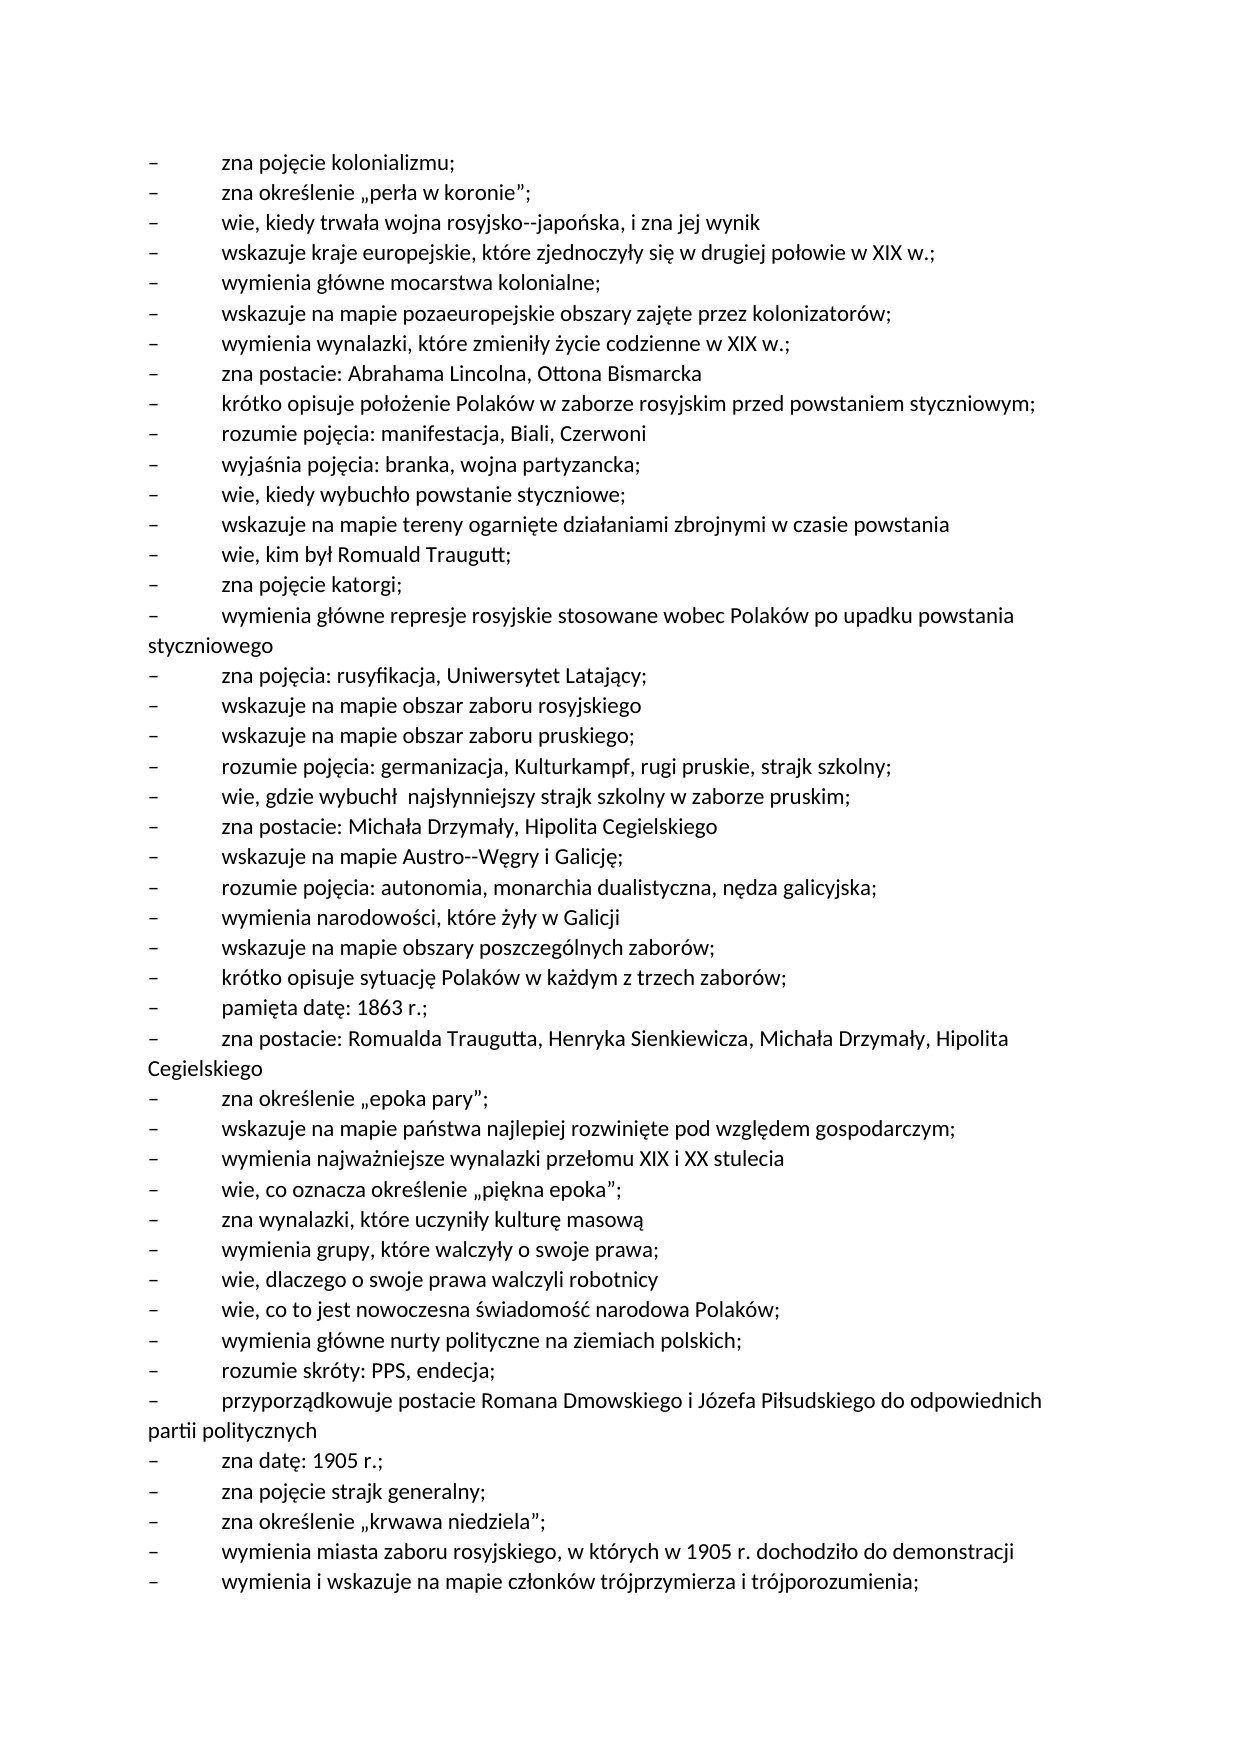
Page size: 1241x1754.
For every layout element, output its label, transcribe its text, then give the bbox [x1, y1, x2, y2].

text – zna określenie „epoka pary”; [148, 1084, 1093, 1112]
text – wymienia grupy, które walczyły o swoje prawa; [148, 1235, 1093, 1263]
text – przyporządkowuje postacie Romana Dmowskiego i Józefa Piłsudskiego do odpowiednich partii politycznych [148, 1386, 1093, 1444]
text – zna datę: 1905 r.; [148, 1447, 1093, 1474]
text – wie, kiedy trwała wojna rosyjsko--japońska, i zna jej wynik [148, 208, 1093, 236]
text – wie, gdzie wybuchł najsłynniejszy strajk szkolny w zaborze pruskim; [148, 782, 1093, 810]
text – wymienia miasta zaboru rosyjskiego, w których w 1905 r. dochodziło do demonstracji [148, 1537, 1093, 1565]
text – zna pojęcie strajk generalny; [148, 1477, 1093, 1505]
text – wymienia wynalazki, które zmieniły życie codzienne w XIX w.; [148, 329, 1093, 357]
text – zna postacie: Romualda Traugutta, Henryka Sienkiewicza, Michała Drzymały, Hipolita Cegielskiego [148, 1024, 1093, 1082]
text – wie, co to jest nowoczesna świadomość narodowa Polaków; [148, 1296, 1093, 1323]
text – zna wynalazki, które uczyniły kulturę masową [148, 1205, 1093, 1233]
text – krótko opisuje sytuację Polaków w każdym z trzech zaborów; [148, 963, 1093, 991]
text – wskazuje na mapie obszar zaboru rosyjskiego [148, 691, 1093, 719]
text – wskazuje na mapie pozaeuropejskie obszary zajęte przez kolonizatorów; [148, 299, 1093, 327]
text – wymienia główne represje rosyjskie stosowane wobec Polaków po upadku powstania styczniowego [148, 601, 1093, 659]
text – wymienia główne mocarstwa kolonialne; [148, 268, 1093, 296]
text – wymienia i wskazuje na mapie członków trójprzymierza i trójporozumienia; [148, 1567, 1093, 1595]
text – zna pojęcia: rusyfikacja, Uniwersytet Latający; [148, 661, 1093, 689]
text – wie, kim był Romuald Traugutt; [148, 540, 1093, 568]
text – zna określenie „perła w koronie”; [148, 178, 1093, 206]
text – wymienia najważniejsze wynalazki przełomu XIX i XX stulecia [148, 1144, 1093, 1172]
text – wie, co oznacza określenie „piękna epoka”; [148, 1175, 1093, 1203]
text – wskazuje na mapie obszary poszczególnych zaborów; [148, 933, 1093, 961]
text – krótko opisuje położenie Polaków w zaborze rosyjskim przed powstaniem styczniowym; [148, 389, 1093, 417]
text – wie, kiedy wybuchło powstanie styczniowe; [148, 480, 1093, 508]
text – wie, dlaczego o swoje prawa walczyli robotnicy [148, 1265, 1093, 1293]
text – zna pojęcie katorgi; [148, 571, 1093, 598]
text – zna pojęcie kolonializmu; [148, 148, 1093, 176]
text – rozumie pojęcia: autonomia, monarchia dualistyczna, nędza galicyjska; [148, 873, 1093, 901]
text – wskazuje na mapie państwa najlepiej rozwinięte pod względem gospodarczym; [148, 1114, 1093, 1142]
text – wyjaśnia pojęcia: branka, wojna partyzancka; [148, 450, 1093, 478]
text – wymienia narodowości, które żyły w Galicji [148, 903, 1093, 931]
text – rozumie skróty: PPS, endecja; [148, 1356, 1093, 1384]
text – rozumie pojęcia: manifestacja, Biali, Czerwoni [148, 419, 1093, 447]
text – rozumie pojęcia: germanizacja, Kulturkampf, rugi pruskie, strajk szkolny; [148, 752, 1093, 780]
text – zna określenie „krwawa niedziela”; [148, 1507, 1093, 1535]
text – zna postacie: Abrahama Lincolna, Ottona Bismarcka [148, 359, 1093, 387]
text – zna postacie: Michała Drzymały, Hipolita Cegielskiego [148, 812, 1093, 840]
text – wskazuje na mapie tereny ogarnięte działaniami zbrojnymi w czasie powstania [148, 510, 1093, 538]
text – wymienia główne nurty polityczne na ziemiach polskich; [148, 1326, 1093, 1354]
text – wskazuje na mapie obszar zaboru pruskiego; [148, 722, 1093, 749]
text – wskazuje na mapie Austro--Węgry i Galicję; [148, 842, 1093, 870]
text – pamięta datę: 1863 r.; [148, 993, 1093, 1021]
text – wskazuje kraje europejskie, które zjednoczyły się w drugiej połowie w XIX w.; [148, 238, 1093, 266]
